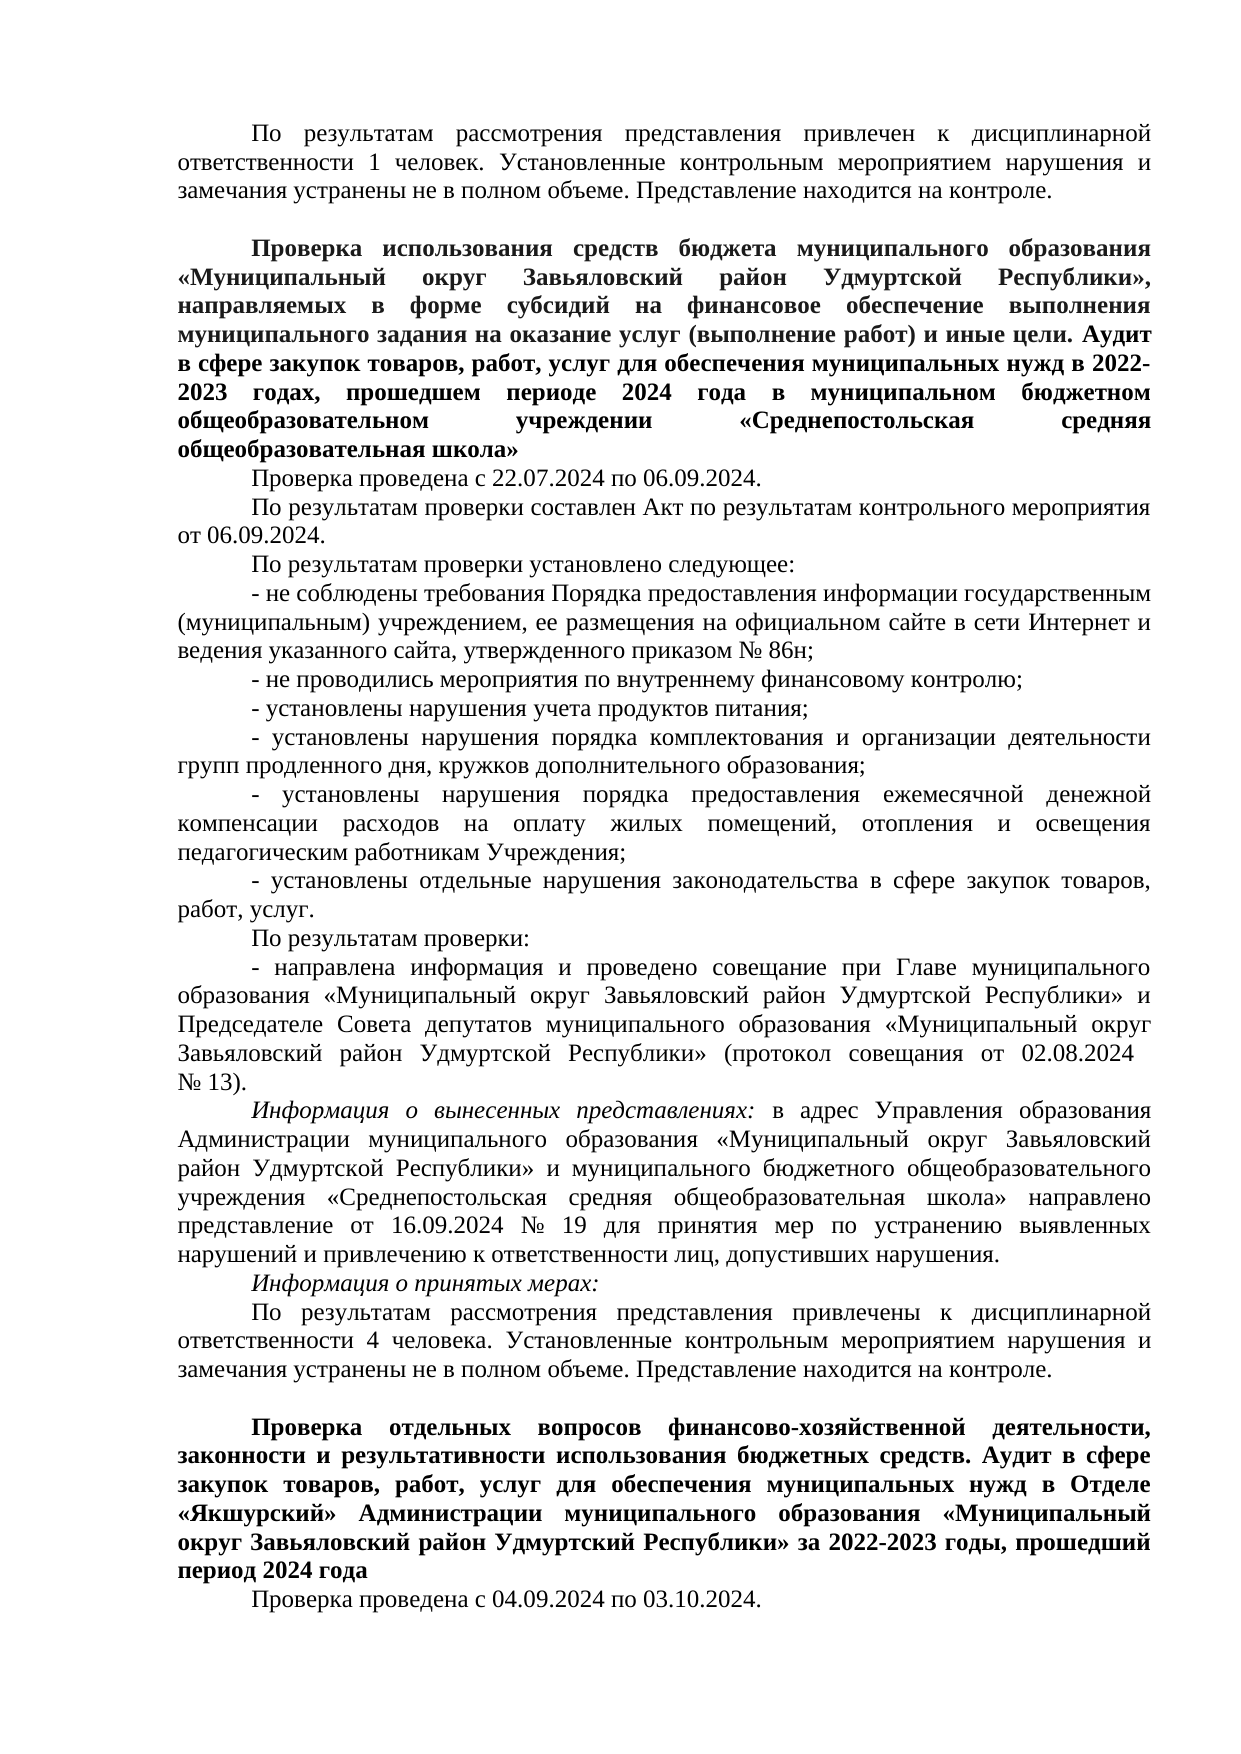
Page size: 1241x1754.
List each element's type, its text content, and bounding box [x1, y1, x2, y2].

text По результатам проверки: [177, 923, 1152, 952]
text По результатам проверки составлен Акт по результатам контрольного мероприятия от 06.09.2024. [177, 492, 1152, 549]
text Проверка отдельных вопросов финансово-хозяйственной деятельности, законности и результативности использования бюджетных средств. Аудит в сфере закупок товаров, работ, услуг для обеспечения муниципальных нужд в Отделе «Якшурский» Администрации муниципального образования «Муниципальный округ Завьяловский район Удмуртский Республики» за 2022-2023 годы, прошедший период 2024 года [177, 1412, 1152, 1584]
text - установлены нарушения порядка предоставления ежемесячной денежной компенсации расходов на оплату жилых помещений, отопления и освещения педагогическим работникам Учреждения; [177, 779, 1152, 866]
text По результатам рассмотрения представления привлечен к дисциплинарной ответственности 1 человек. Установленные контрольным мероприятием нарушения и замечания устранены не в полном объеме. Представление находится на контроле. [177, 118, 1152, 204]
text Проверка проведена с 04.09.2024 по 03.10.2024. [177, 1584, 1152, 1613]
text По результатам проверки установлено следующее: [177, 549, 1152, 578]
text Информация о принятых мерах: [177, 1268, 1152, 1297]
text - установлены отдельные нарушения законодательства в сфере закупок товаров, работ, услуг. [177, 866, 1152, 923]
text - не проводились мероприятия по внутреннему финансовому контролю; [177, 664, 1152, 693]
text Проверка проведена с 22.07.2024 по 06.09.2024. [177, 463, 1152, 492]
text - не соблюдены требования Порядка предоставления информации государственным (муниципальным) учреждением, ее размещения на официальном сайте в сети Интернет и ведения указанного сайта, утвержденного приказом № 86н; [177, 578, 1152, 664]
text По результатам рассмотрения представления привлечены к дисциплинарной ответственности 4 человека. Установленные контрольным мероприятием нарушения и замечания устранены не в полном объеме. Представление находится на контроле. [177, 1297, 1152, 1383]
text Проверка использования средств бюджета муниципального образования «Муниципальный округ Завьяловский район Удмуртской Республики», направляемых в форме субсидий на финансовое обеспечение выполнения муниципального задания на оказание услуг (выполнение работ) и иные цели. Аудит в сфере закупок товаров, работ, услуг для обеспечения муниципальных нужд в 2022-2023 годах, прошедшем периоде 2024 года в муниципальном бюджетном общеобразовательном учреждении «Среднепостольская средняя общеобразовательная школа» [177, 233, 1152, 463]
text Информация о вынесенных представлениях: в адрес Управления образования Администрации муниципального образования «Муниципальный округ Завьяловский район Удмуртской Республики» и муниципального бюджетного общеобразовательного учреждения «Среднепостольская средняя общеобразовательная школа» направлено представление от 16.09.2024 № 19 для принятия мер по устранению выявленных нарушений и привлечению к ответственности лиц, допустивших нарушения. [177, 1096, 1152, 1268]
text - установлены нарушения порядка комплектования и организации деятельности групп продленного дня, кружков дополнительного образования; [177, 722, 1152, 779]
text - установлены нарушения учета продуктов питания; [177, 693, 1152, 722]
text - направлена информация и проведено совещание при Главе муниципального образования «Муниципальный округ Завьяловский район Удмуртской Республики» и Председателе Совета депутатов муниципального образования «Муниципальный округ Завьяловский район Удмуртской Республики» (протокол совещания от 02.08.2024 № 13). [177, 952, 1152, 1096]
